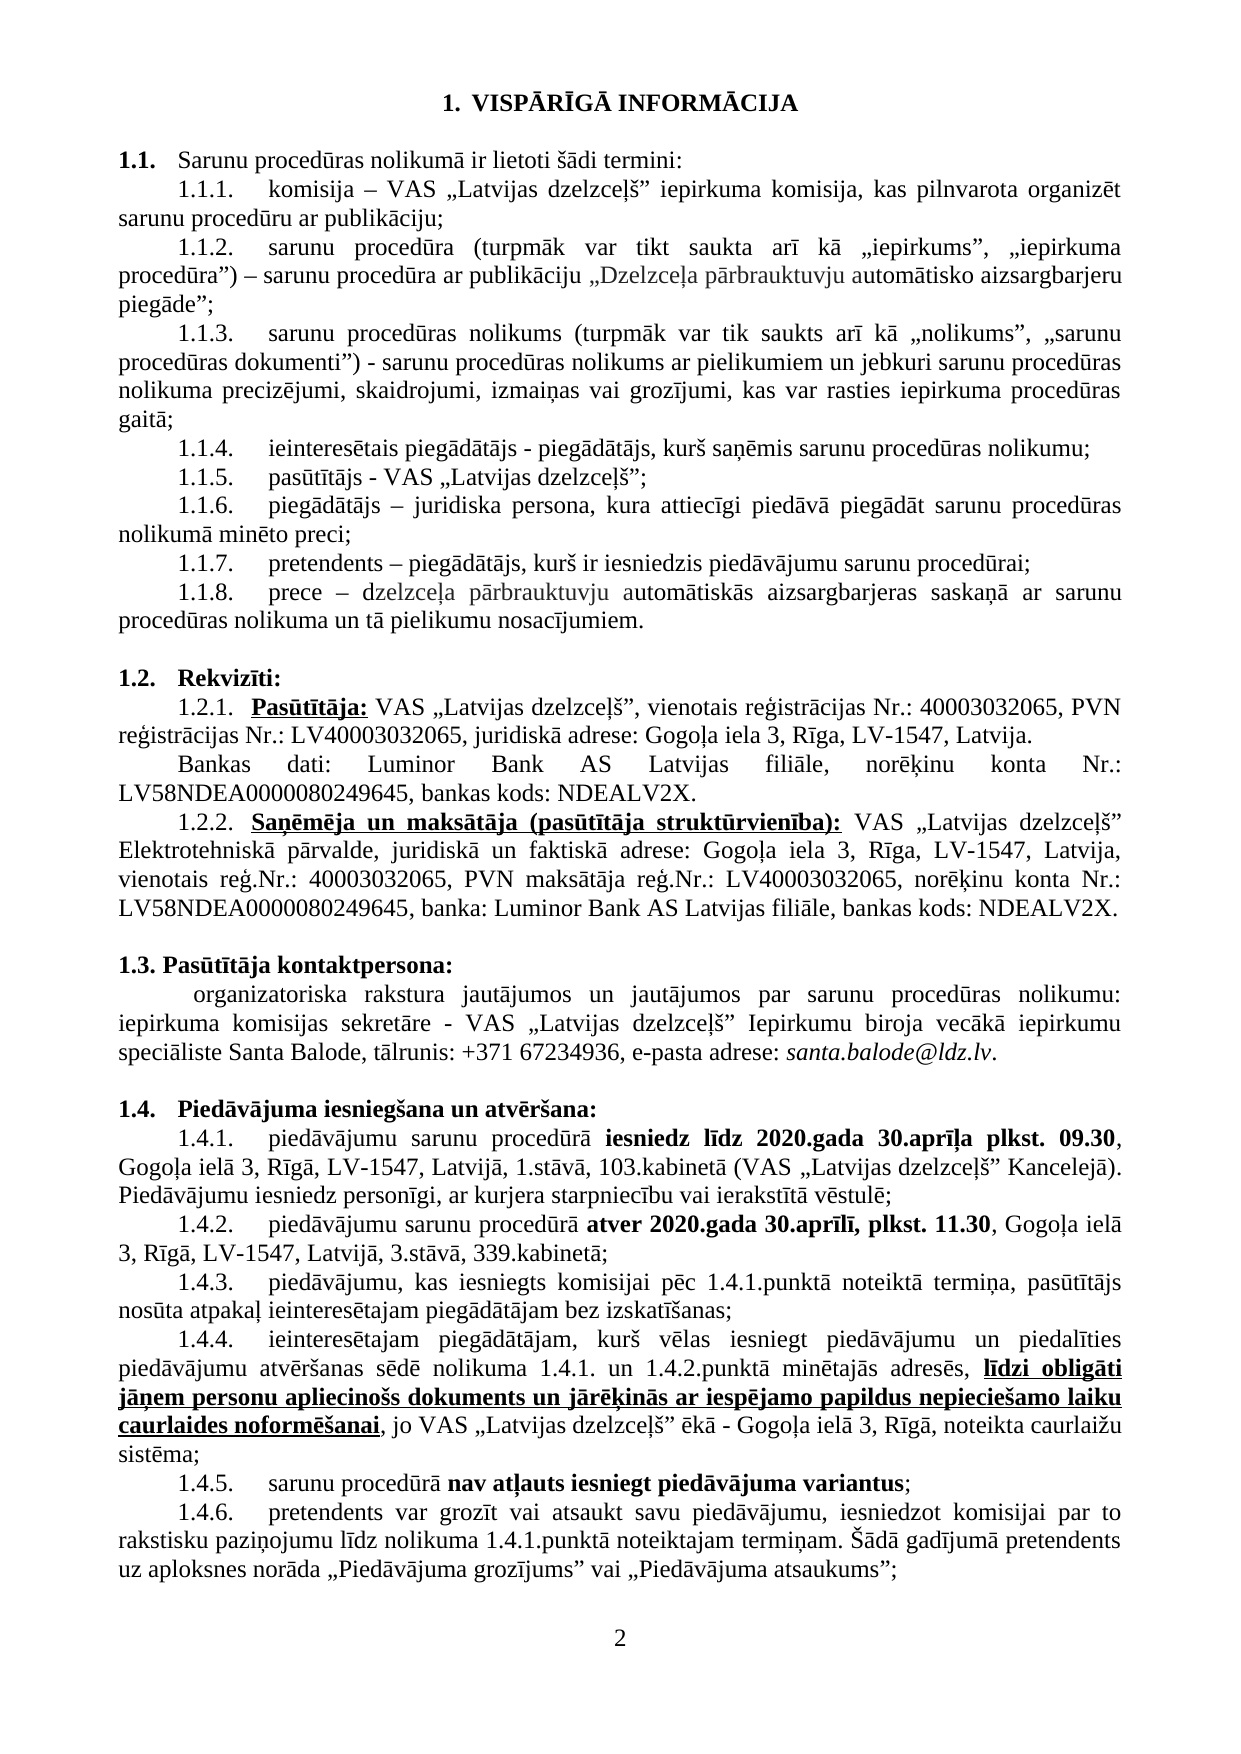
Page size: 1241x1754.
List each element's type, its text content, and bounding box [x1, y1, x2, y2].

list piedāvājumu sarunu procedūrā atver 2020.gada 30.aprīlī, plkst. 11.30, Gogoļa ielā 3, Rīgā, LV-1547, Latvijā, 3.stāvā, 339.kabinetā; [118, 1209, 1122, 1267]
list piedāvājumu sarunu procedūrā iesniedz līdz 2020.gada 30.aprīļa plkst. 09.30, Gogoļa ielā 3, Rīgā, LV-1547, Latvijā, 1.stāvā, 103.kabinetā (VAS „Latvijas dzelzceļš” Kancelejā). Piedāvājumu iesniedz personīgi, ar kurjera starpniecību vai ierakstītā vēstulē; [118, 1123, 1122, 1209]
list piedāvājumu, kas iesniegts komisijai pēc 1.4.1.punktā noteiktā termiņa, pasūtītājs nosūta atpakaļ ieinteresētajam piegādātājam bez izskatīšanas; [118, 1267, 1122, 1324]
list VISPĀRĪGĀ INFORMĀCIJA [118, 88, 1122, 117]
list pasūtītājs - VAS „Latvijas dzelzceļš”; [118, 462, 1122, 490]
list sarunu procedūras nolikums (turpmāk var tik saukts arī kā „nolikums”, „sarunu procedūras dokumenti”) - sarunu procedūras nolikums ar pielikumiem un jebkuri sarunu procedūras nolikuma precizējumi, skaidrojumi, izmaiņas vai grozījumi, kas var rasties iepirkuma procedūras gaitā; [118, 318, 1122, 433]
list prece – dzelzceļa pārbrauktuvju automātiskās aizsargbarjeras saskaņā ar sarunu procedūras nolikuma un tā pielikumu nosacījumiem. [118, 577, 1122, 634]
list pretendents var grozīt vai atsaukt savu piedāvājumu, iesniedzot komisijai par to rakstisku paziņojumu līdz nolikuma 1.4.1.punktā noteiktajam termiņam. Šādā gadījumā pretendents uz aploksnes norāda „Piedāvājuma grozījums” vai „Piedāvājuma atsaukums”; [118, 1497, 1122, 1583]
list sarunu procedūrā nav atļauts iesniegt piedāvājuma variantus; [118, 1468, 1122, 1497]
list Saņēmēja un maksātāja (pasūtītāja struktūrvienība): VAS „Latvijas dzelzceļš” Elektrotehniskā pārvalde, juridiskā un faktiskā adrese: Gogoļa iela 3, Rīga, LV-1547, Latvija, vienotais reģ.Nr.: 40003032065, PVN maksātāja reģ.Nr.: LV40003032065, norēķinu konta Nr.: LV58NDEA0000080249645, banka: Luminor Bank AS Latvijas filiāle, bankas kods: NDEALV2X. [118, 807, 1122, 922]
list ieinteresētajam piegādātājam, kurš vēlas iesniegt piedāvājumu un piedalīties piedāvājumu atvēršanas sēdē nolikuma 1.4.1. un 1.4.2.punktā minētajās adresēs, līdzi obligāti jāņem personu apliecinošs dokuments un jārēķinās ar iespējamo papildus nepieciešamo laiku caurlaides noformēšanai, jo VAS „Latvijas dzelzceļš” ēkā - Gogoļa ielā 3, Rīgā, noteikta caurlaižu sistēma; [118, 1408, 1122, 1468]
list sarunu procedūra (turpmāk var tikt saukta arī kā „iepirkums”, „iepirkuma procedūra”) – sarunu procedūra ar publikāciju „Dzelzceļa pārbrauktuvju automātisko aizsargbarjeru piegāde”; [118, 232, 1122, 318]
list Pasūtītāja kontaktpersona: [118, 950, 1122, 979]
list organizatoriska rakstura jautājumos un jautājumos par sarunu procedūras nolikumu: iepirkuma komisijas sekretāre - VAS „Latvijas dzelzceļš” Iepirkumu biroja vecākā iepirkumu speciāliste Santa Balode, tālrunis: +371 67234936, e-pasta adrese: santa.balode@ldz.lv. [118, 979, 1122, 1065]
list piegādātājs – juridiska persona, kura attiecīgi piedāvā piegādāt sarunu procedūras nolikumā minēto preci; [118, 490, 1122, 548]
list Pasūtītāja: VAS „Latvijas dzelzceļš”, vienotais reģistrācijas Nr.: 40003032065, PVN reģistrācijas Nr.: LV40003032065, juridiskā adrese: Gogoļa iela 3, Rīga, LV-1547, Latvija. [118, 692, 1122, 749]
list ieinteresētajam piegādātājam, kurš vēlas iesniegt piedāvājumu un piedalīties piedāvājumu atvēršanas sēdē nolikuma 1.4.1. un 1.4.2.punktā minētajās adresēs, līdzi obligāti jāņem personu apliecinošs dokuments un jārēķinās ar iespējamo papildus nepieciešamo laiku caurlaides noformēšanai, jo VAS „Latvijas dzelzceļš” ēkā - Gogoļa ielā 3, Rīgā, noteikta caurlaižu sistēma; [118, 1324, 1122, 1407]
list Rekvizīti: [118, 663, 1122, 692]
list pretendents – piegādātājs, kurš ir iesniedzis piedāvājumu sarunu procedūrai; [118, 548, 1122, 577]
list Piedāvājuma iesniegšana un atvēršana: [118, 1094, 1122, 1123]
list Bankas dati: Luminor Bank AS Latvijas filiāle, norēķinu konta Nr.: LV58NDEA0000080249645, bankas kods: NDEALV2X. [118, 749, 1122, 807]
list Sarunu procedūras nolikumā ir lietoti šādi termini: [118, 145, 1122, 174]
list komisija – VAS „Latvijas dzelzceļš” iepirkuma komisija, kas pilnvarota organizēt sarunu procedūru ar publikāciju; [118, 174, 1122, 232]
list ieinteresētais piegādātājs - piegādātājs, kurš saņēmis sarunu procedūras nolikumu; [118, 433, 1122, 462]
